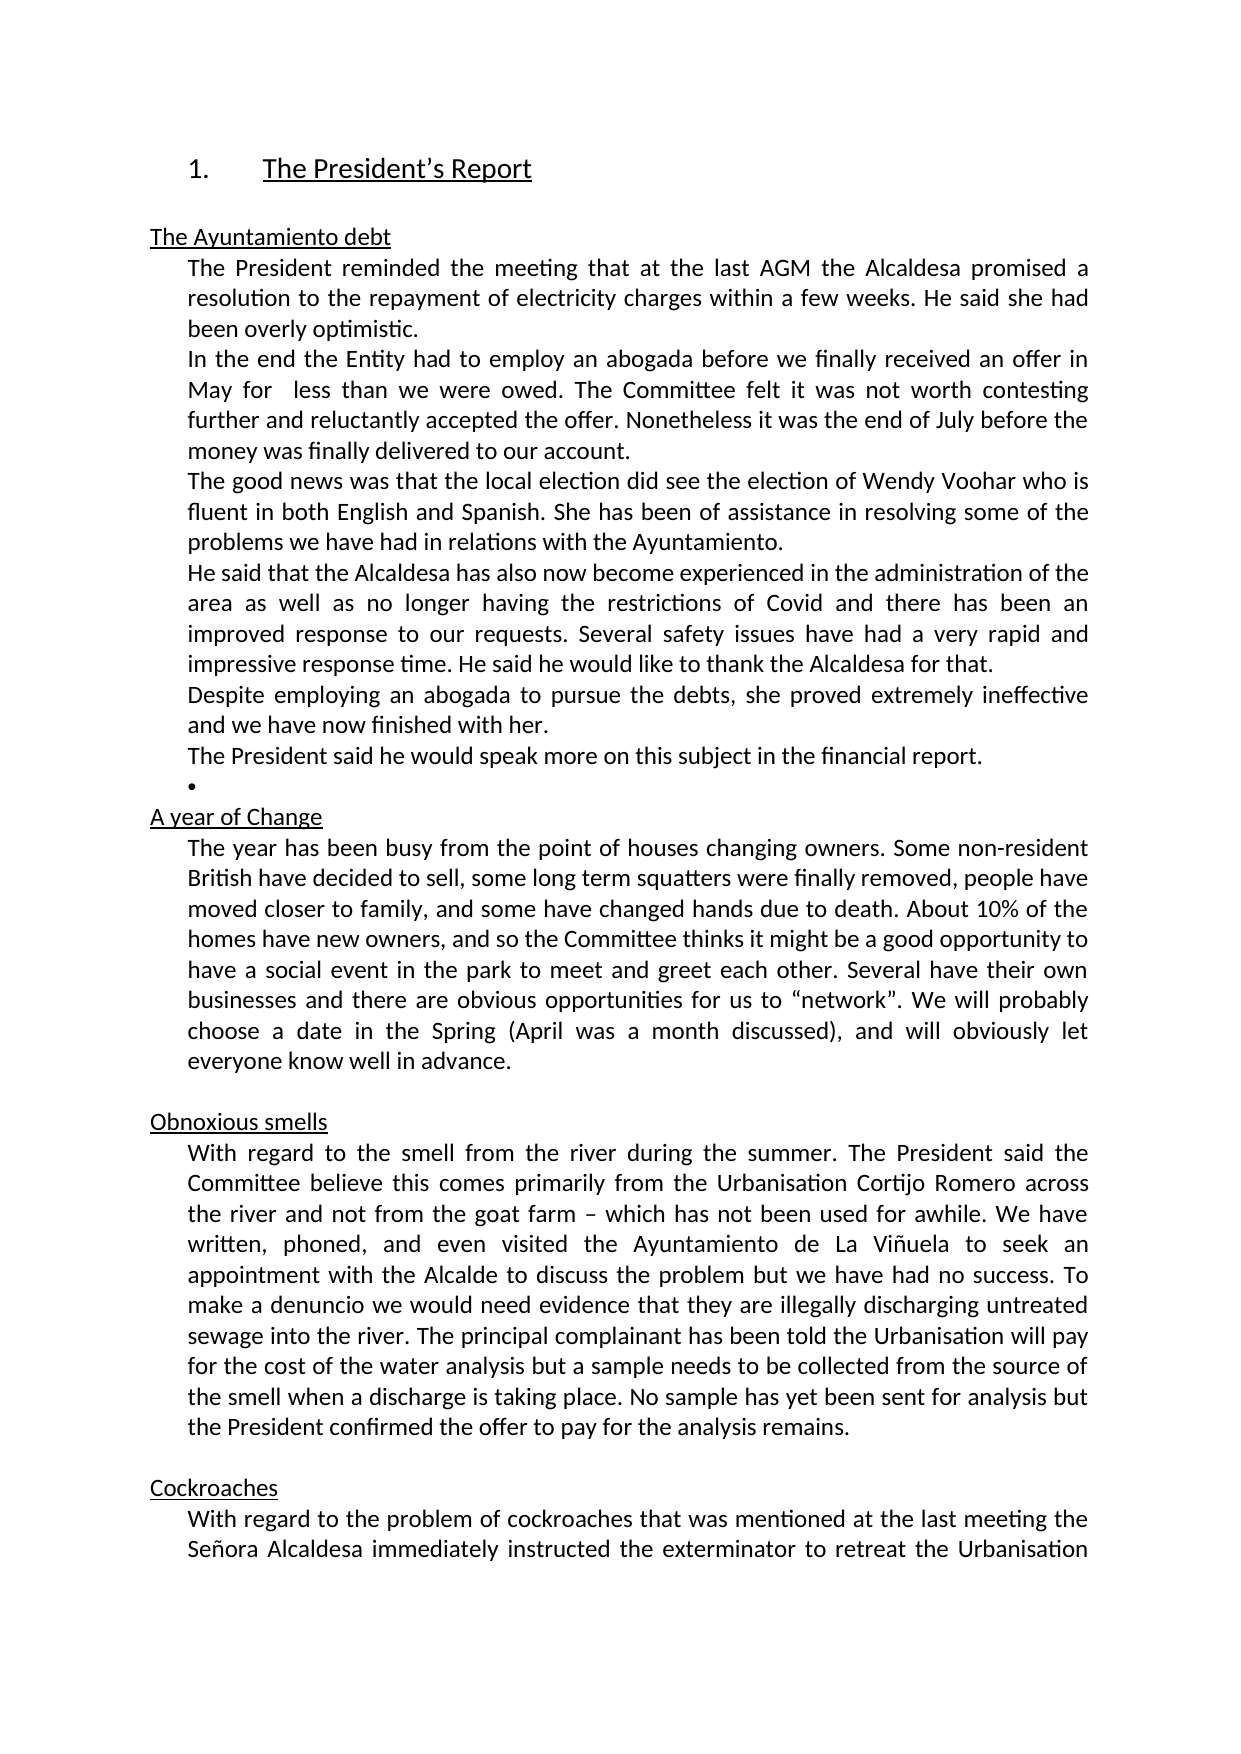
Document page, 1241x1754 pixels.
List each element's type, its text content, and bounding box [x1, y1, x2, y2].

text The President reminded the meeting that at the last AGM the Alcaldesa promised a resolution to the repayment of electricity charges within a few weeks. He said she had been overly optimistic. [187, 252, 1090, 343]
text Cockroaches [150, 1473, 1090, 1503]
text With regard to the smell from the river during the summer. The President said the Committee believe this comes primarily from the Urbanisation Cortijo Romero across the river and not from the goat farm – which has not been used for awhile. We have written, phoned, and even visited the Ayuntamiento de La Viñuela to seek an appointment with the Alcalde to discuss the problem but we have had no success. To make a denuncio we would need evidence that they are illegally discharging untreated sewage into the river. The principal complainant has been told the Urbanisation will pay for the cost of the water analysis but a sample needs to be collected from the source of the smell when a discharge is taking place. No sample has yet been sent for analysis but the President confirmed the offer to pay for the analysis remains. [187, 1137, 1090, 1442]
text The good news was that the local election did see the election of Wendy Voohar who is fluent in both English and Spanish. She has been of assistance in resolving some of the problems we have had in relations with the Ayuntamiento. [187, 465, 1090, 557]
text The President said he would speak more on this subject in the financial report. [187, 740, 1090, 771]
list The President’s Report [187, 150, 1090, 186]
text He said that the Alcaldesa has also now become experienced in the administration of the area as well as no longer having the restrictions of Covid and there has been an improved response to our requests. Several safety issues have had a very rapid and impressive response time. He said he would like to thank the Alcaldesa for that. [187, 557, 1090, 679]
text A year of Change [150, 801, 1090, 832]
text In the end the Entity had to employ an abogada before we finally received an offer in May for less than we were owed. The Committee felt it was not worth contesting further and reluctantly accepted the offer. Nonetheless it was the end of July before the money was finally delivered to our account. [187, 343, 1090, 465]
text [187, 1503, 1090, 1564]
text Despite employing an abogada to pursue the debts, she proved extremely ineffective and we have now finished with her. [187, 679, 1090, 740]
text The year has been busy from the point of houses changing owners. Some non-resident British have decided to sell, some long term squatters were finally removed, people have moved closer to family, and some have changed hands due to death. About 10% of the homes have new owners, and so the Committee thinks it might be a good opportunity to have a social event in the park to meet and greet each other. Several have their own businesses and there are obvious opportunities for us to “network”. We will probably choose a date in the Spring (April was a month discussed), and will obviously let everyone know well in advance. [187, 832, 1090, 1076]
text Obnoxious smells [150, 1106, 1090, 1137]
text The Ayuntamiento debt [150, 221, 1090, 252]
